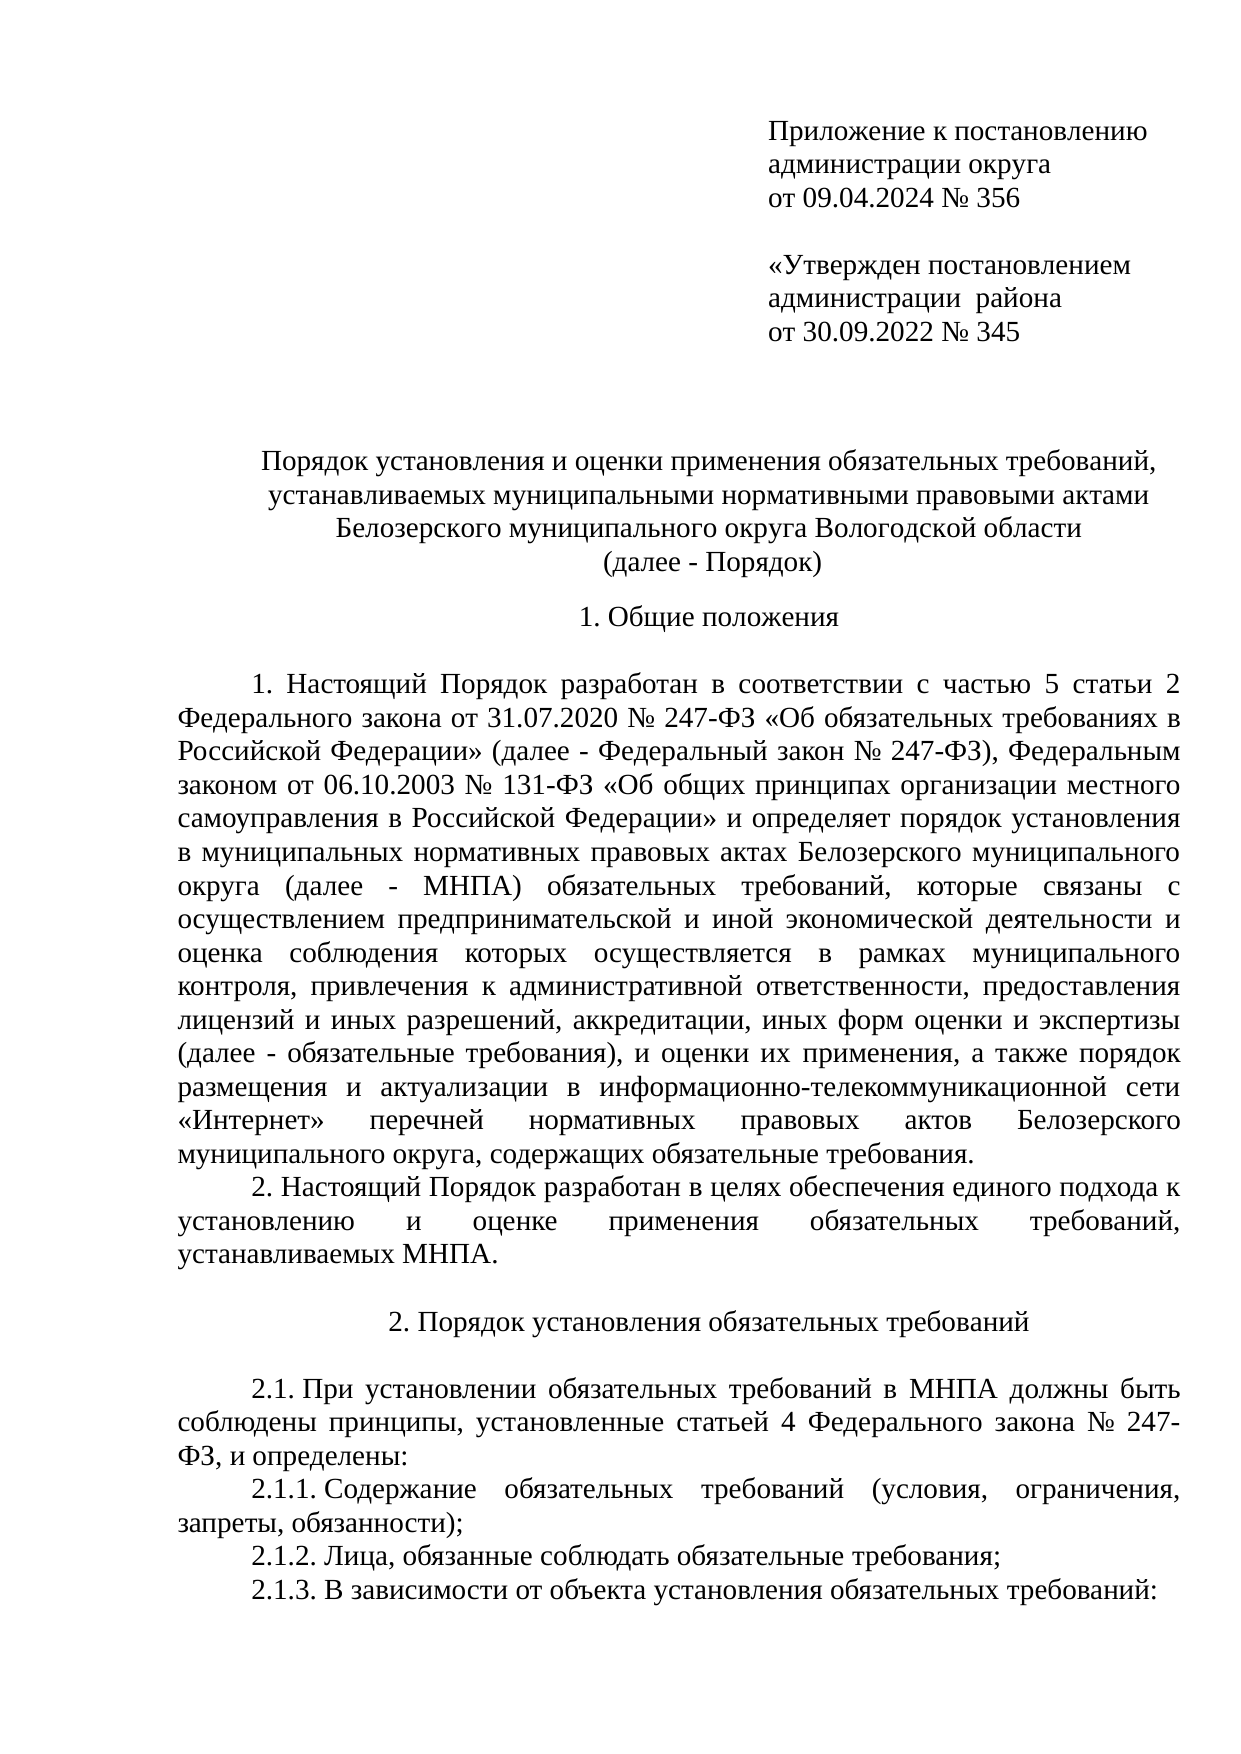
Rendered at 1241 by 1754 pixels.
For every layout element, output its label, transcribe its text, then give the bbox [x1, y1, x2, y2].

text 1. Общие положения [177, 599, 1181, 633]
text Порядок установления и оценки применения обязательных требований, [177, 443, 1181, 477]
text 1. Настоящий Порядок разработан в соответствии с частью 5 статьи 2 Федерального закона от 31.07.2020 № 247-ФЗ «Об обязательных требованиях в Российской Федерации» (далее - Федеральный закон № 247-ФЗ), Федеральным законом от 06.10.2003 № 131-ФЗ «Об общих принципах организации местного самоуправления в Российской Федерации» и определяет порядок установления в муниципальных нормативных правовых актах Белозерского муниципального округа (далее - МНПА) обязательных требований, которые связаны с осуществлением предпринимательской и иной экономической деятельности и оценка соблюдения которых осуществляется в рамках муниципального контроля, привлечения к административной ответственности, предоставления лицензий и иных разрешений, аккредитации, иных форм оценки и экспертизы (далее - обязательные требования), и оценки их применения, а также порядок размещения и актуализации в информационно-телекоммуникационной сети «Интернет» перечней нормативных правовых актов Белозерского муниципального округа, содержащих обязательные требования. [177, 666, 1181, 1169]
text Приложение к постановлению администрации округа [768, 113, 1181, 180]
text 2.1.1. Содержание обязательных требований (условия, ограничения, запреты, обязанности); [177, 1471, 1181, 1538]
text «Утвержден постановлением [768, 247, 1181, 281]
text (далее - Порядок) [177, 544, 1181, 578]
text устанавливаемых муниципальными нормативными правовыми актами [177, 477, 1181, 511]
text от 09.04.2024 № 356 [768, 180, 1181, 213]
text 2.1.2. Лица, обязанные соблюдать обязательные требования; [177, 1538, 1181, 1572]
text 2. Порядок установления обязательных требований [177, 1304, 1181, 1337]
text 2.1. При установлении обязательных требований в МНПА должны быть соблюдены принципы, установленные статьей 4 Федерального закона № 247-ФЗ, и определены: [177, 1371, 1181, 1471]
text 2.1.3. В зависимости от объекта установления обязательных требований: [177, 1572, 1181, 1606]
text администрации района [768, 281, 1181, 314]
text Белозерского муниципального округа Вологодской области [177, 511, 1181, 544]
text 2. Настоящий Порядок разработан в целях обеспечения единого подхода к установлению и оценке применения обязательных требований, устанавливаемых МНПА. [177, 1169, 1181, 1270]
text от 30.09.2022 № 345 [768, 314, 1181, 348]
